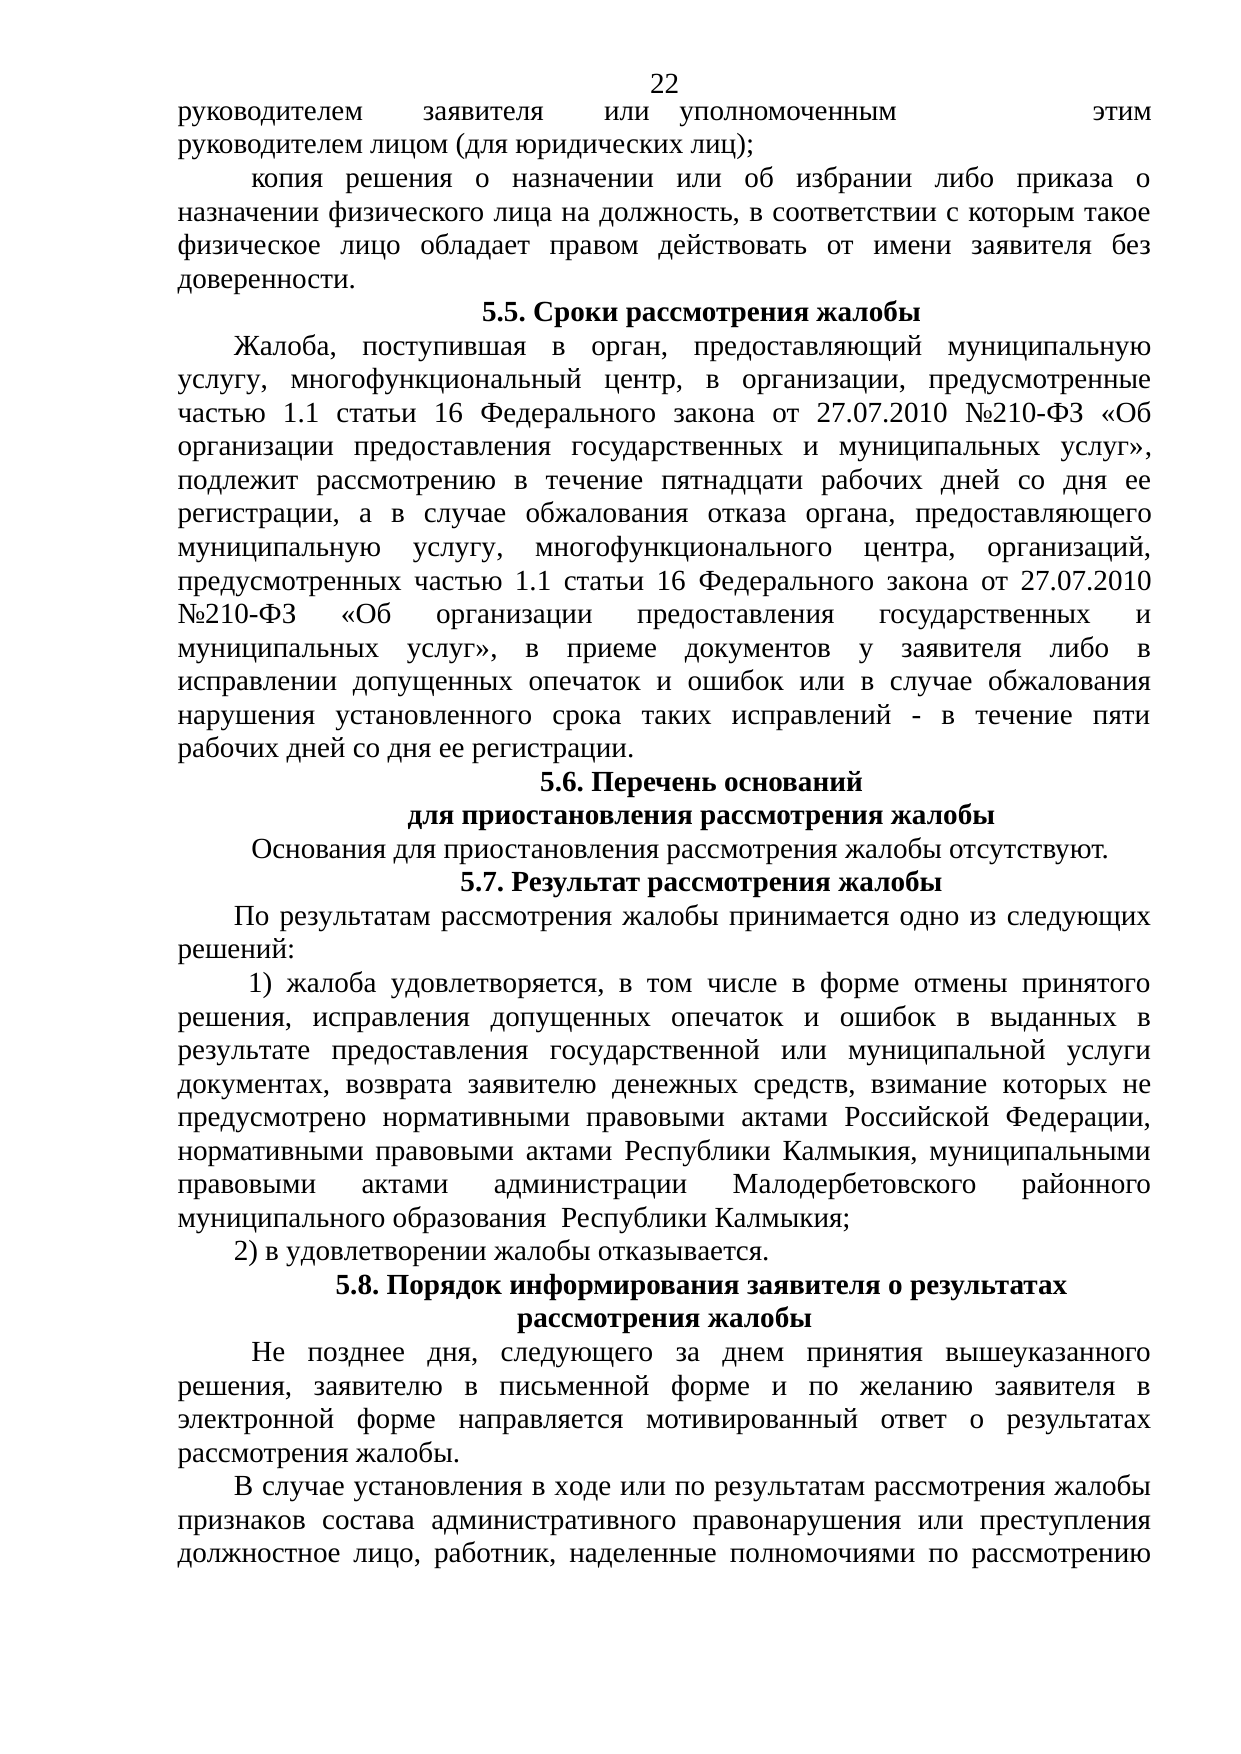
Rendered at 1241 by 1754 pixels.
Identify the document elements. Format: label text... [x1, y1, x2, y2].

text Не позднее дня, следующего за днем принятия вышеуказанного решения, заявителю в письменной форме и по желанию заявителя в электронной форме направляется мотивированный ответ о результатах рассмотрения жалобы. [177, 1334, 1152, 1468]
text Жалоба, поступившая в орган, предоставляющий муниципальную услугу, многофункциональный центр, в организации, предусмотренные частью 1.1 статьи 16 Федерального закона от 27.07.2010 №210-ФЗ «Об организации предоставления государственных и муниципальных услуг», подлежит рассмотрению в течение пятнадцати рабочих дней со дня ее регистрации, а в случае обжалования отказа органа, предоставляющего муниципальную услугу, многофункционального центра, организаций, предусмотренных частью 1.1 статьи 16 Федерального закона от 27.07.2010 №210-ФЗ «Об организации предоставления государственных и муниципальных услуг», в приеме документов у заявителя либо в исправлении допущенных опечаток и ошибок или в случае обжалования нарушения установленного срока таких исправлений - в течение пяти рабочих дней со дня ее регистрации. [177, 328, 1152, 764]
text копия решения о назначении или об избрании либо приказа о назначении физического лица на должность, в соответствии с которым такое физическое лицо обладает правом действовать от имени заявителя без доверенности. [177, 160, 1152, 294]
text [177, 1468, 1152, 1569]
text Основания для приостановления рассмотрения жалобы отсутствуют. [177, 831, 1152, 864]
text По результатам рассмотрения жалобы принимается одно из следующих решений: [177, 898, 1152, 965]
text 2) в удовлетворении жалобы отказывается. [177, 1233, 1152, 1267]
text для приостановления рассмотрения жалобы [177, 797, 1152, 831]
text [177, 93, 1152, 160]
text 5.5. Сроки рассмотрения жалобы [177, 294, 1152, 328]
text 5.7. Результат рассмотрения жалобы [177, 864, 1152, 898]
text 5.8. Порядок информирования заявителя о результатах рассмотрения жалобы [177, 1267, 1152, 1334]
text 5.6. Перечень оснований [177, 764, 1152, 797]
text 1) жалоба удовлетворяется, в том числе в форме отмены принятого решения, исправления допущенных опечаток и ошибок в выданных в результате предоставления государственной или муниципальной услуги документах, возврата заявителю денежных средств, взимание которых не предусмотрено нормативными правовыми актами Российской Федерации, нормативными правовыми актами Республики Калмыкия, муниципальными правовыми актами администрации Малодербетовского районного муниципального образования Республики Калмыкия; [177, 965, 1152, 1233]
